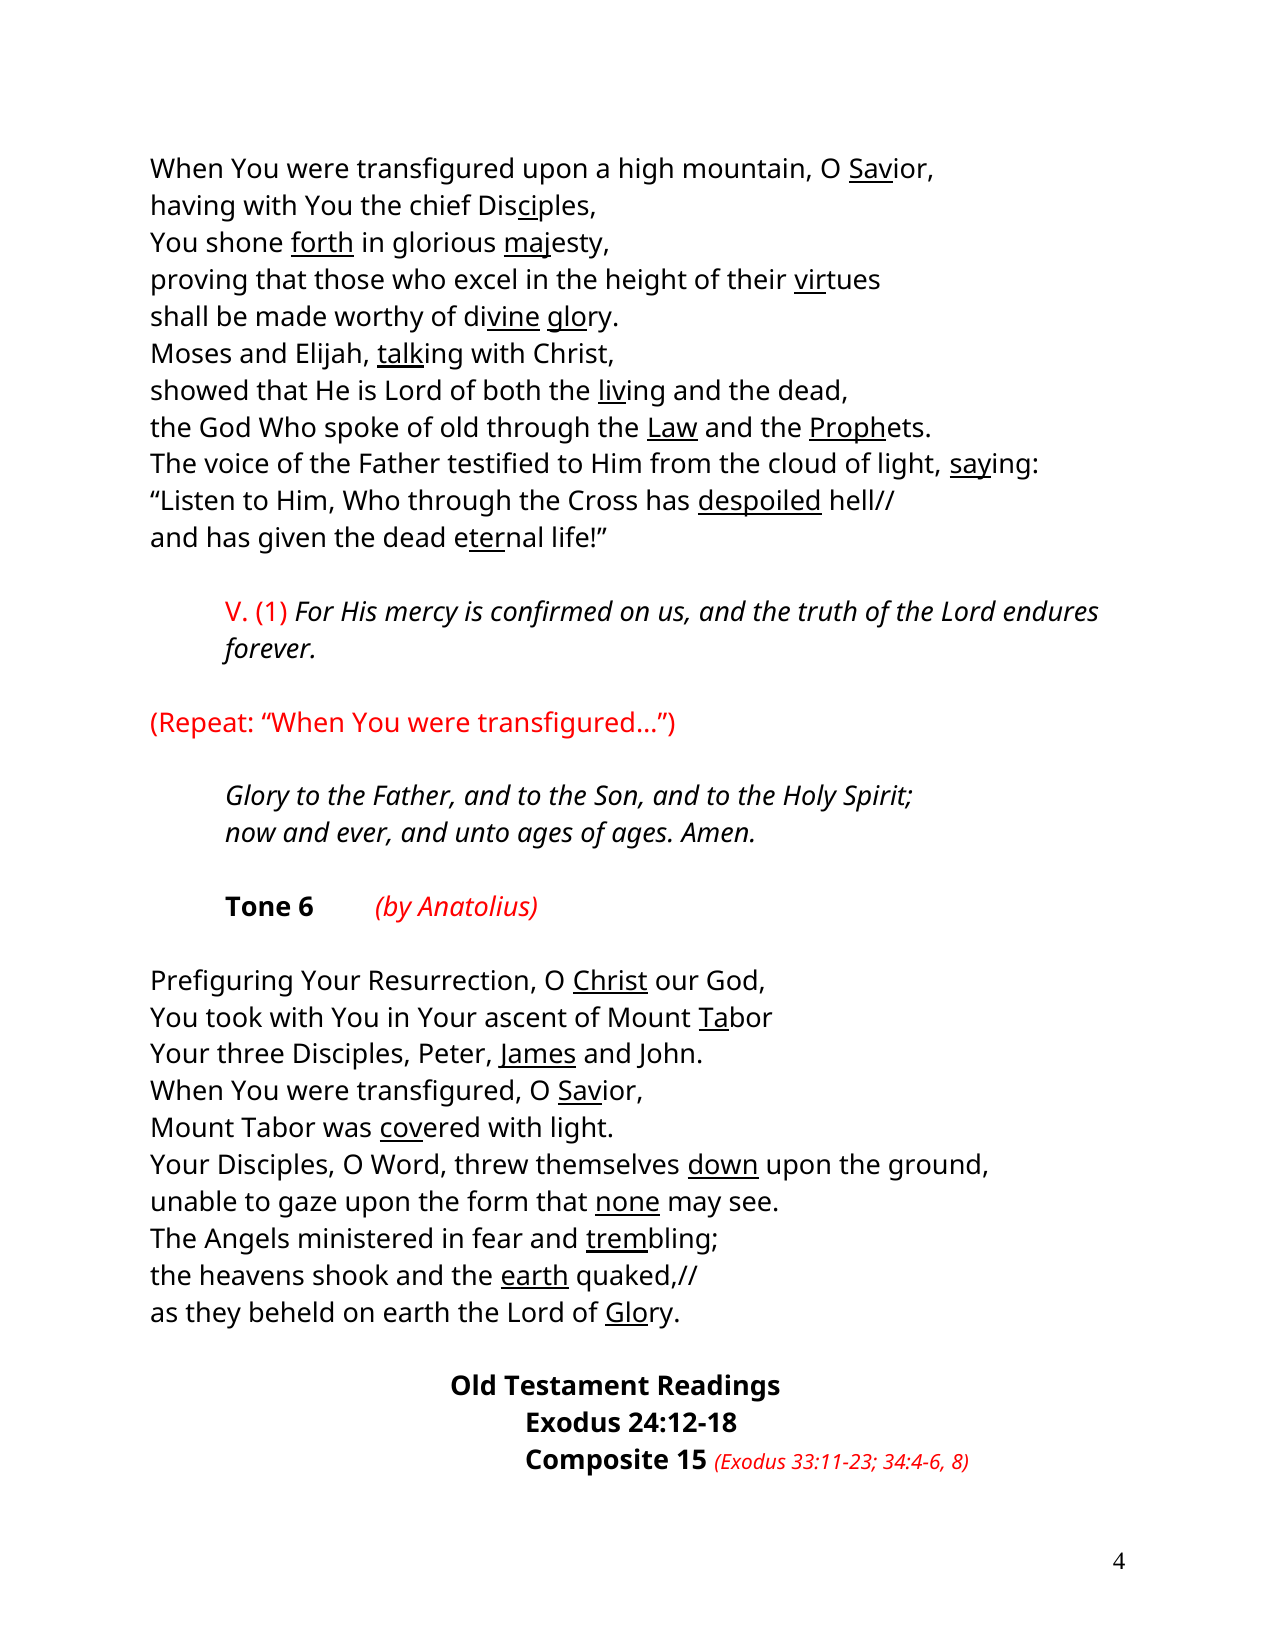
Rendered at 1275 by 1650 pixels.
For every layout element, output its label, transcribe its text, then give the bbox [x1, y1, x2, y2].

text The Angels ministered in fear and trembling; [150, 1219, 1125, 1256]
text “Listen to Him, Who through the Cross has despoiled hell// [150, 482, 1125, 519]
text V. (1) For His mercy is confirmed on us, and the truth of the Lord endures forever. [225, 592, 1125, 666]
text the God Who spoke of old through the Law and the Prophets. [150, 408, 1125, 445]
text unable to gaze upon the form that none may see. [150, 1182, 1125, 1219]
text Old Testament Readings [150, 1367, 1125, 1404]
text When You were transfigured, O Savior, [150, 1072, 1125, 1109]
text You shone forth in glorious majesty, [150, 224, 1125, 261]
text When You were transfigured upon a high mountain, O Savior, [150, 150, 1125, 187]
text Mount Tabor was covered with light. [150, 1109, 1125, 1146]
text You took with You in Your ascent of Mount Tabor [150, 998, 1125, 1035]
text (Repeat: “When You were transfigured…”) [150, 703, 1125, 740]
text Your Disciples, O Word, threw themselves down upon the ground, [150, 1146, 1125, 1182]
text Moses and Elijah, talking with Christ, [150, 334, 1125, 371]
text Your three Disciples, Peter, James and John. [150, 1035, 1125, 1072]
text the heavens shook and the earth quaked,// [150, 1256, 1125, 1293]
text Tone 6 (by Anatolius) [150, 887, 1125, 924]
text Composite 15 (Exodus 33:11-23; 34:4-6, 8) [150, 1441, 1125, 1477]
text showed that He is Lord of both the living and the dead, [150, 371, 1125, 408]
text The voice of the Father testified to Him from the cloud of light, saying: [150, 445, 1125, 482]
text having with You the chief Disciples, [150, 187, 1125, 224]
text now and ever, and unto ages of ages. Amen. [225, 814, 1125, 851]
text shall be made worthy of divine glory. [150, 297, 1125, 334]
text Glory to the Father, and to the Son, and to the Holy Spirit; [150, 777, 1125, 814]
text Prefiguring Your Resurrection, O Christ our God, [150, 961, 1125, 998]
text Exodus 24:12-18 [150, 1404, 1125, 1441]
text proving that those who excel in the height of their virtues [150, 261, 1125, 297]
text and has given the dead eternal life!” [150, 519, 1125, 556]
text as they beheld on earth the Lord of Glory. [150, 1293, 1125, 1330]
